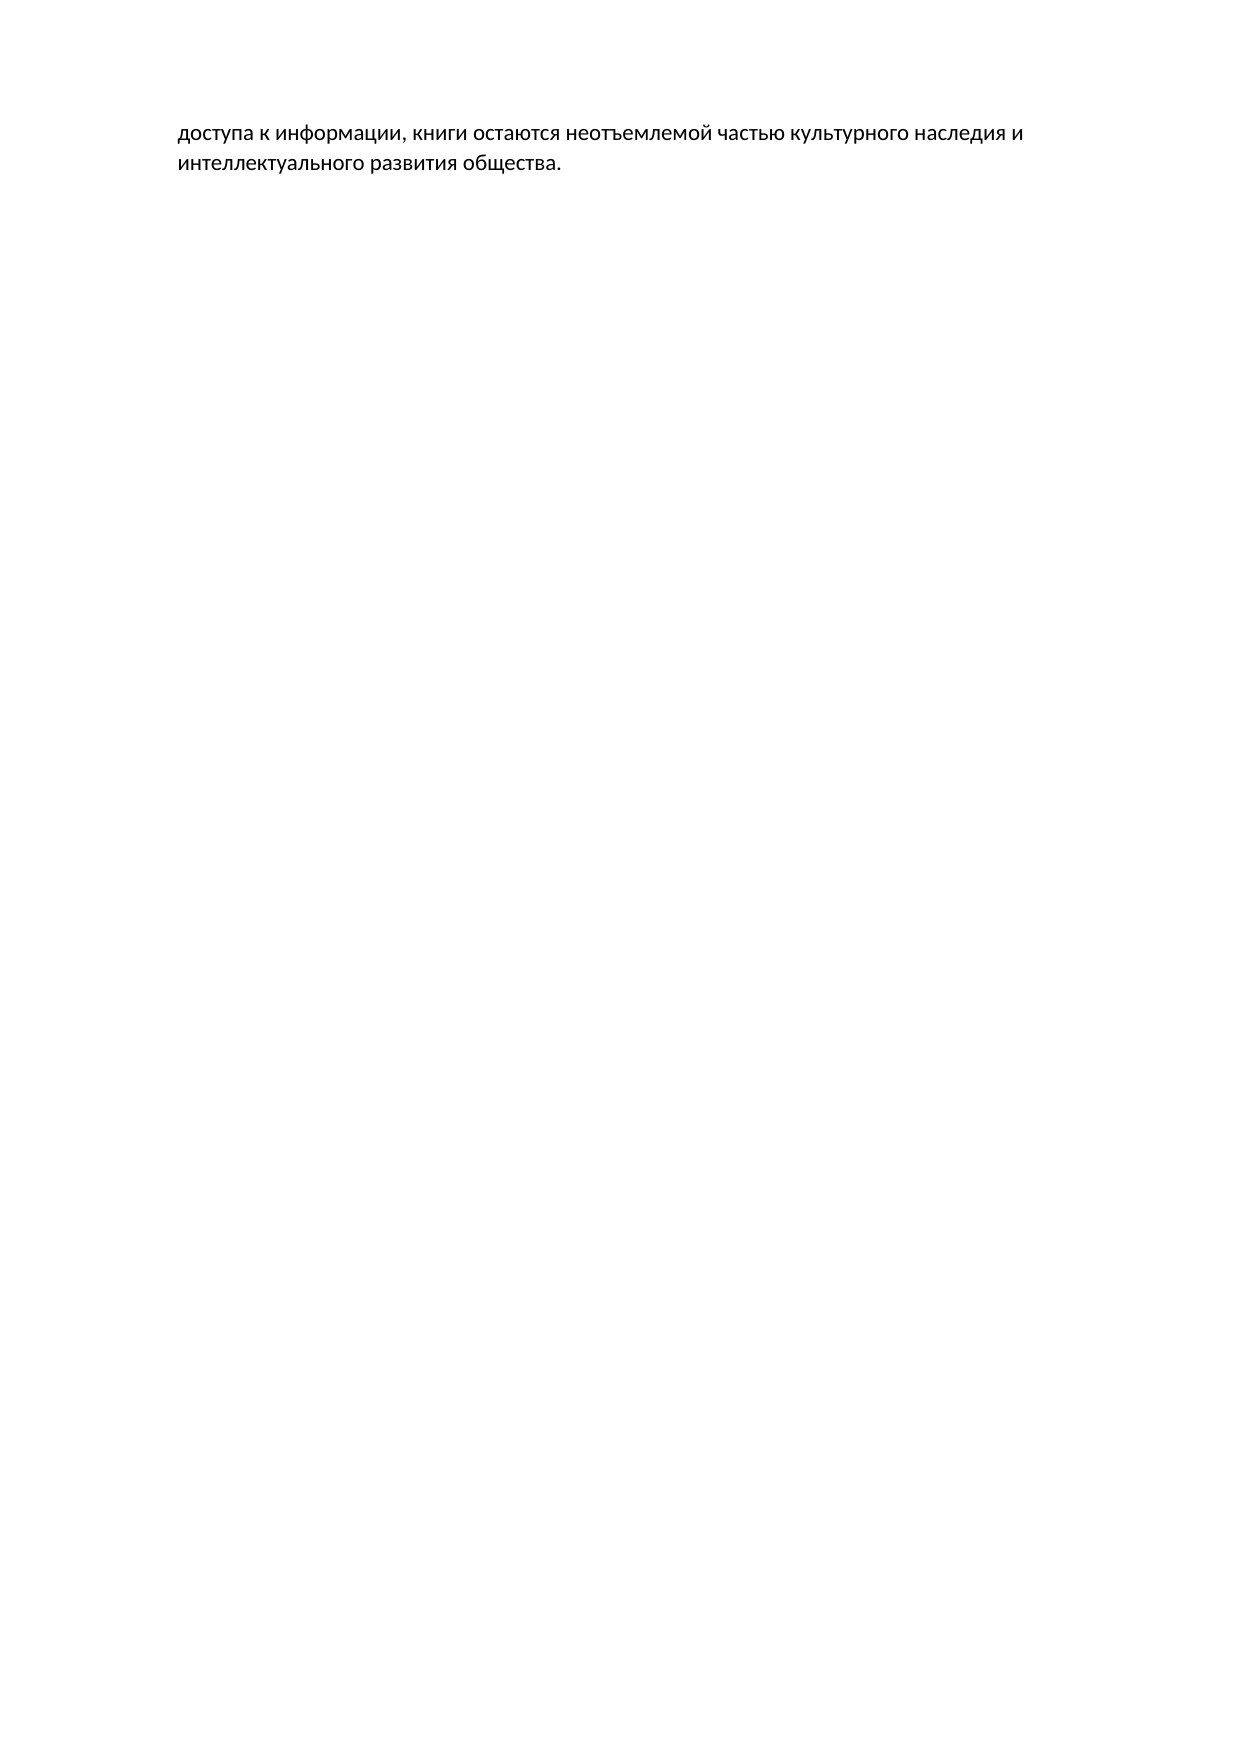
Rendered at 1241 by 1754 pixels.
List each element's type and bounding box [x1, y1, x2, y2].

text [177, 118, 1152, 176]
